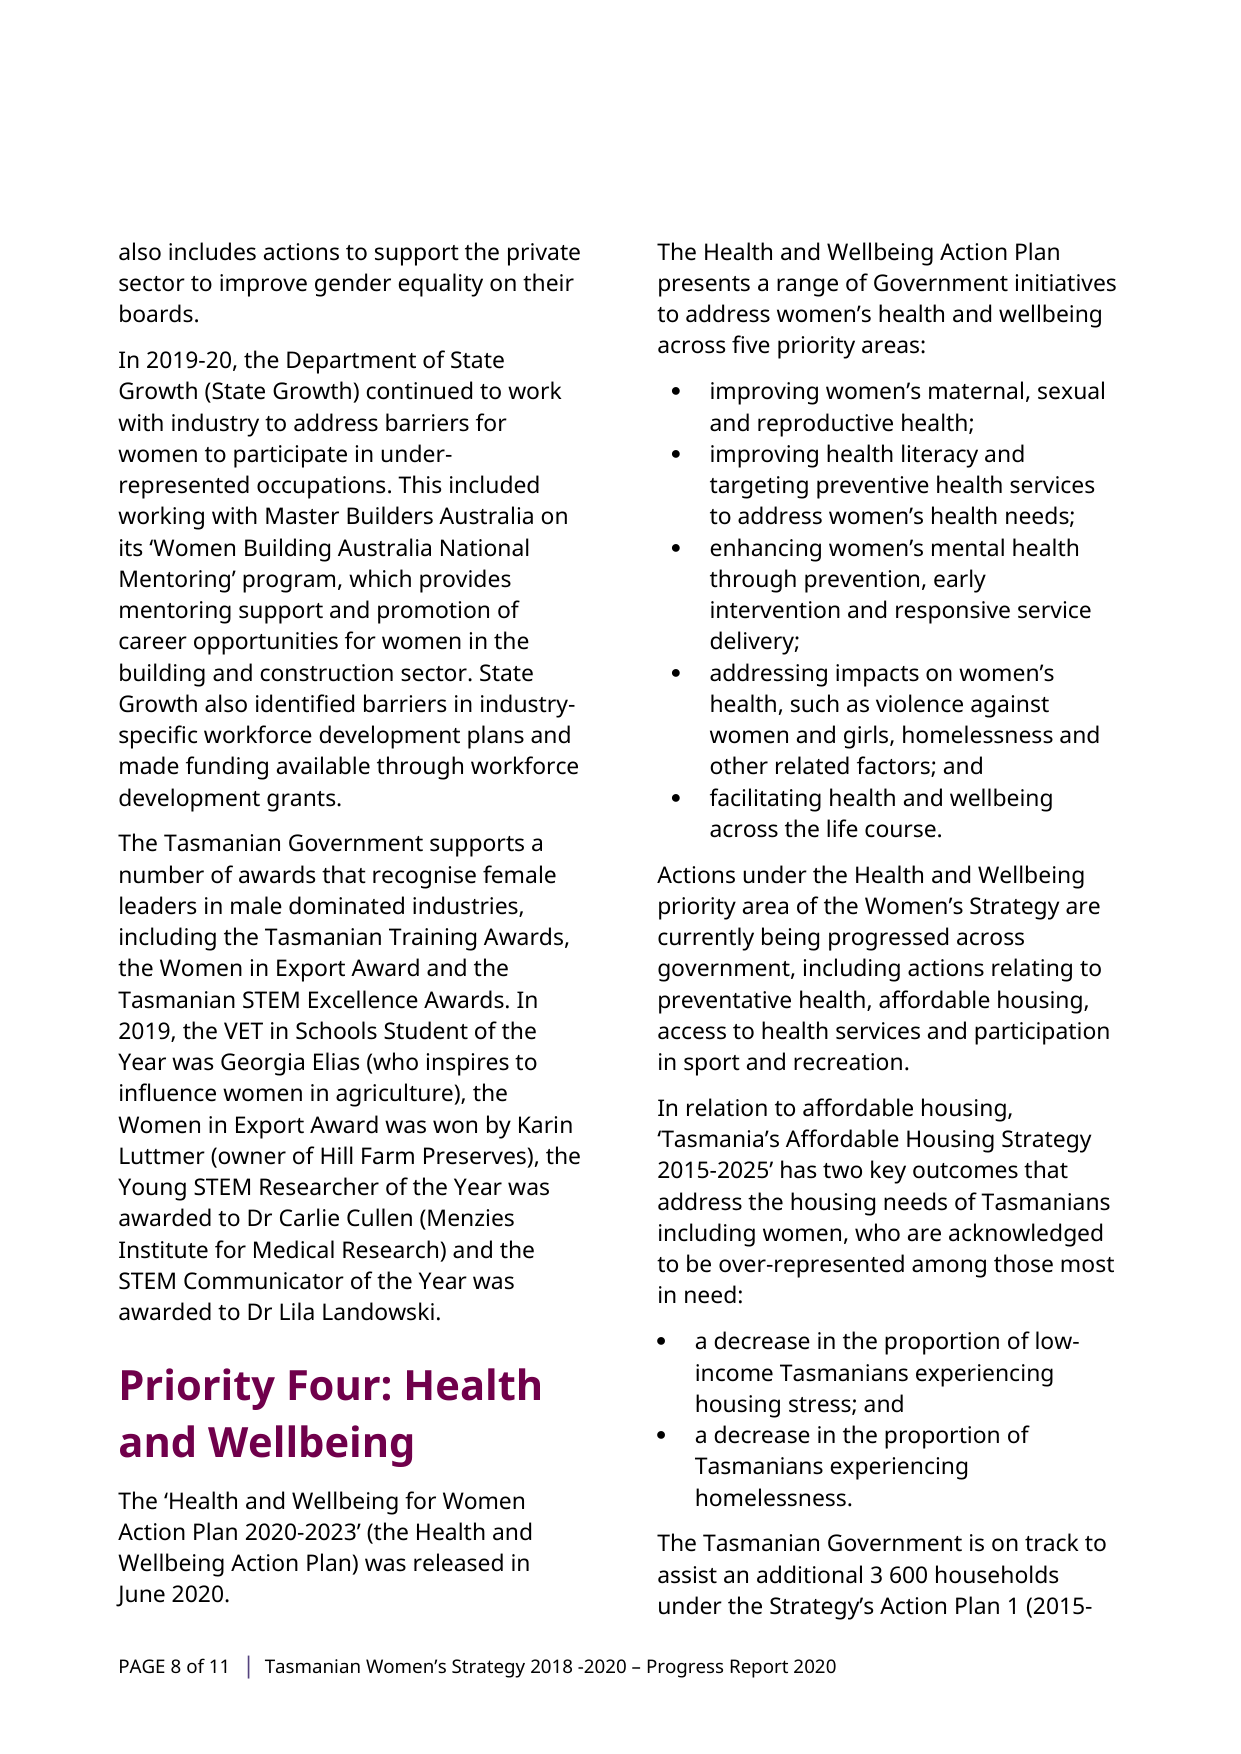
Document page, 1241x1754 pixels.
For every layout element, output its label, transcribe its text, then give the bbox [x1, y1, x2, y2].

list addressing impacts on women’s health, such as violence against women and girls, homelessness and other related factors; and [672, 656, 1122, 781]
text The Health and Wellbeing Action Plan presents a range of Government initiatives to address women’s health and wellbeing across five priority areas: [657, 235, 1122, 360]
list facilitating health and wellbeing across the life course. [672, 781, 1122, 843]
list a decrease in the proportion of Tasmanians experiencing homelessness. [657, 1418, 1122, 1512]
text In 2019-20, the Department of State Growth (State Growth) continued to work with industry to address barriers for women to participate in under-represented occupations. This included working with Master Builders Australia on its ‘Women Building Australia National Mentoring’ program, which provides mentoring support and promotion of career opportunities for women in the building and construction sector. State Growth also identified barriers in industry-specific workforce development plans and made funding available through workforce development grants. [118, 343, 583, 812]
list enhancing women’s mental health through prevention, early intervention and responsive service delivery; [672, 531, 1122, 656]
subtitle Priority Four: Health and Wellbeing [118, 1356, 583, 1469]
text The ‘Health and Wellbeing for Women Action Plan 2020-2023’ (the Health and Wellbeing Action Plan) was released in June 2020. [118, 1484, 583, 1609]
list a decrease in the proportion of low-income Tasmanians experiencing housing stress; and [657, 1325, 1122, 1418]
text The Tasmanian Government supports a number of awards that recognise female leaders in male dominated industries, including the Tasmanian Training Awards, the Women in Export Award and the Tasmanian STEM Excellence Awards. In 2019, the VET in Schools Student of the Year was Georgia Elias (who inspires to influence women in agriculture), the Women in Export Award was won by Karin Luttmer (owner of Hill Farm Preserves), the Young STEM Researcher of the Year was awarded to Dr Carlie Cullen (Menzies Institute for Medical Research) and the STEM Communicator of the Year was awarded to Dr Lila Landowski. [118, 827, 583, 1327]
text In relation to affordable housing, ‘Tasmania’s Affordable Housing Strategy 2015-2025’ has two key outcomes that address the housing needs of Tasmanians including women, who are acknowledged to be over-represented among those most in need: [657, 1091, 1122, 1310]
text Actions under the Health and Wellbeing priority area of the Women’s Strategy are currently being progressed across government, including actions relating to preventative health, affordable housing, access to health services and participation in sport and recreation. [657, 858, 1122, 1077]
list improving women’s maternal, sexual and reproductive health; [672, 375, 1122, 437]
list improving health literacy and targeting preventive health services to address women’s health needs; [672, 437, 1122, 531]
